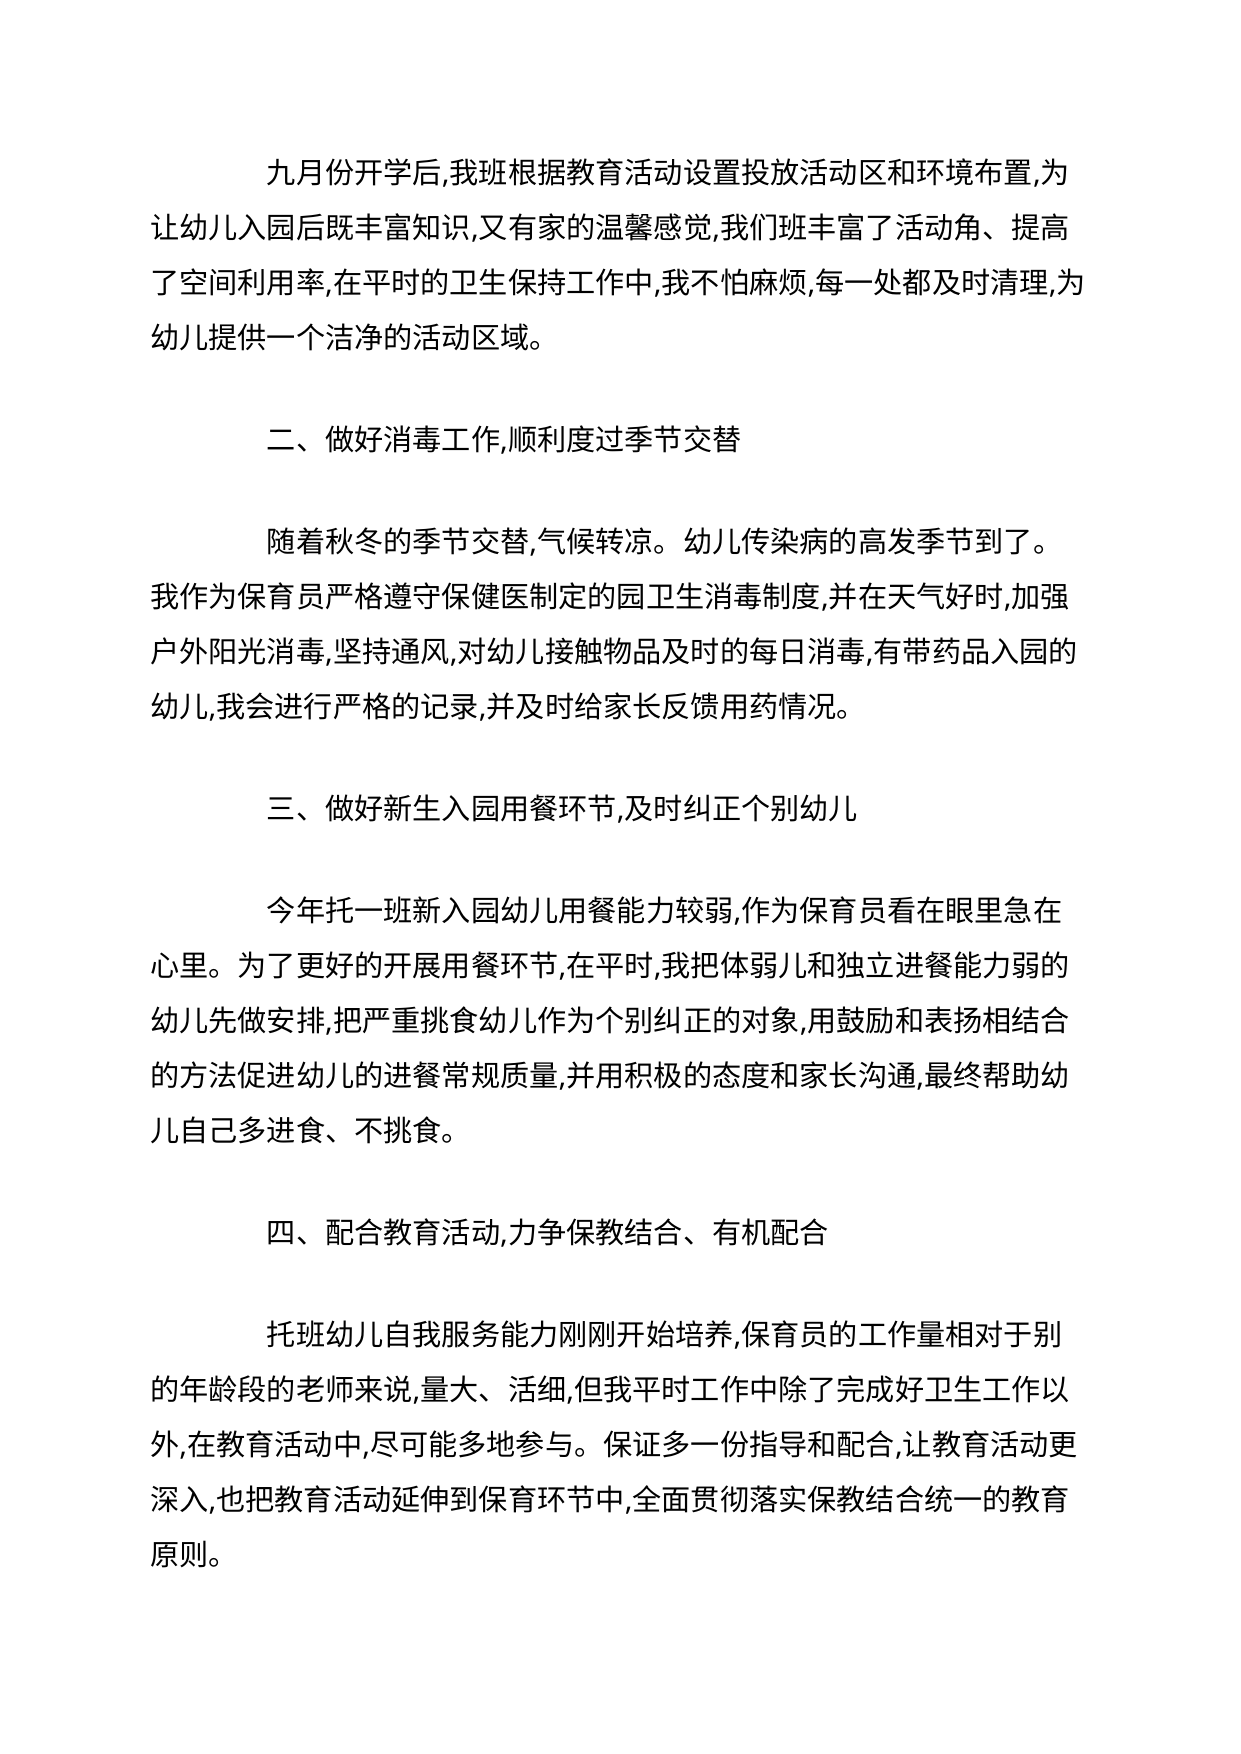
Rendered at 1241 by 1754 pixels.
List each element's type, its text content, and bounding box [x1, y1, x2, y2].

text 二、做好消毒工作,顺利度过季节交替 [150, 417, 1090, 459]
text 托班幼儿自我服务能力刚刚开始培养,保育员的工作量相对于别的年龄段的老师来说,量大、活细,但我平时工作中除了完成好卫生工作以外,在教育活动中,尽可能多地参与。保证多一份指导和配合,让教育活动更深入,也把教育活动延伸到保育环节中,全面贯彻落实保教结合统一的教育原则。 [150, 1311, 1090, 1574]
text 九月份开学后,我班根据教育活动设置投放活动区和环境布置,为让幼儿入园后既丰富知识,又有家的温馨感觉,我们班丰富了活动角、提高了空间利用率,在平时的卫生保持工作中,我不怕麻烦,每一处都及时清理,为幼儿提供一个洁净的活动区域。 [150, 150, 1090, 357]
text 四、配合教育活动,力争保教结合、有机配合 [150, 1209, 1090, 1252]
text 随着秋冬的季节交替,气候转凉。幼儿传染病的高发季节到了。我作为保育员严格遵守保健医制定的园卫生消毒制度,并在天气好时,加强户外阳光消毒,坚持通风,对幼儿接触物品及时的每日消毒,有带药品入园的幼儿,我会进行严格的记录,并及时给家长反馈用药情况。 [150, 519, 1090, 726]
text 今年托一班新入园幼儿用餐能力较弱,作为保育员看在眼里急在心里。为了更好的开展用餐环节,在平时,我把体弱儿和独立进餐能力弱的幼儿先做安排,把严重挑食幼儿作为个别纠正的对象,用鼓励和表扬相结合的方法促进幼儿的进餐常规质量,并用积极的态度和家长沟通,最终帮助幼儿自己多进食、不挑食。 [150, 888, 1090, 1150]
text 三、做好新生入园用餐环节,及时纠正个别幼儿 [150, 786, 1090, 828]
